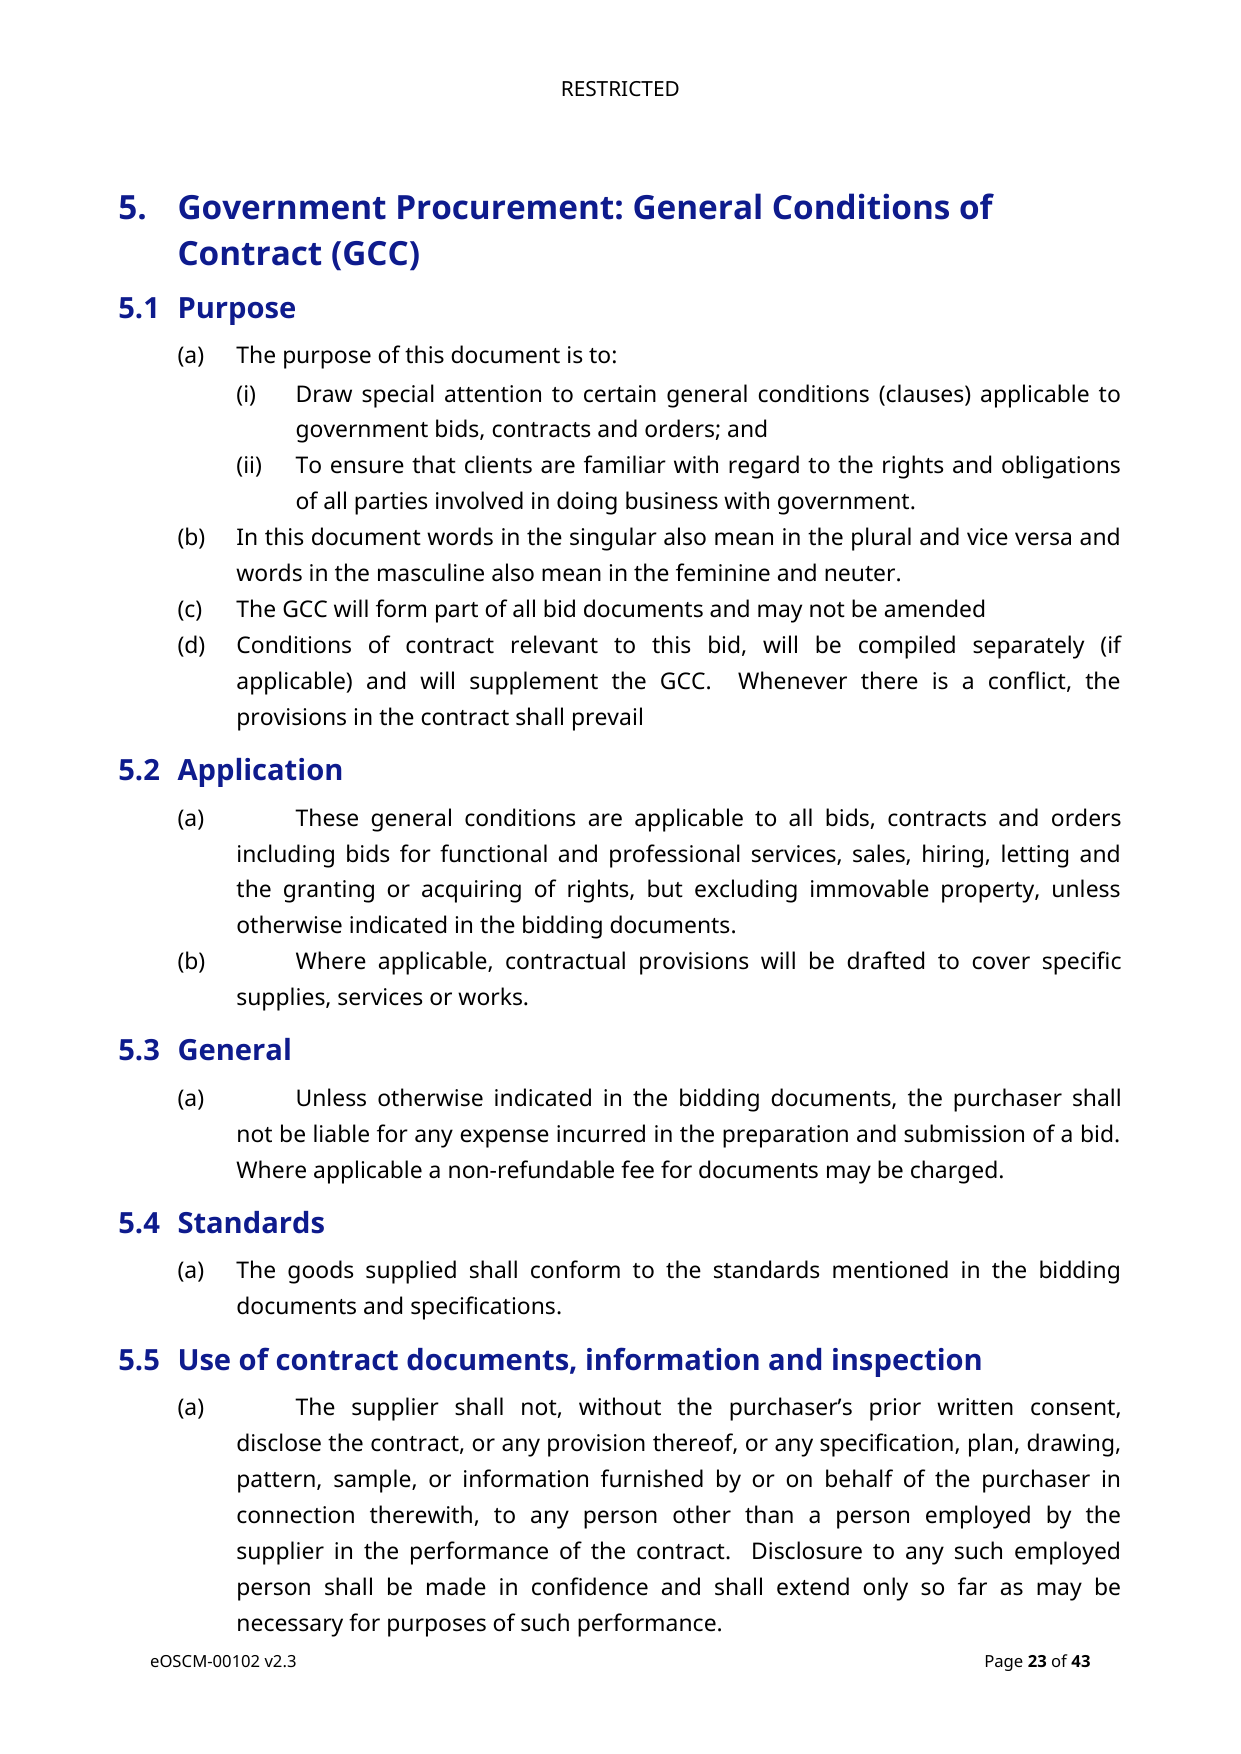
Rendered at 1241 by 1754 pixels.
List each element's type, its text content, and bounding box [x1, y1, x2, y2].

list Draw special attention to certain general conditions (clauses) applicable to government bids, contracts and orders; and [236, 377, 1122, 445]
subtitle Purpose [118, 287, 1122, 327]
list To ensure that clients are familiar with regard to the rights and obligations of all parties involved in doing business with government. [236, 449, 1122, 517]
subtitle Use of contract documents, information and inspection [118, 1339, 1122, 1378]
list The purpose of this document is to: [177, 339, 1122, 371]
list Unless otherwise indicated in the bidding documents, the purchaser shall not be liable for any expense incurred in the preparation and submission of a bid. Where applicable a non-refundable fee for documents may be charged. [177, 1082, 1122, 1185]
list In this document words in the singular also mean in the plural and vice versa and words in the masculine also mean in the feminine and neuter. [177, 521, 1122, 588]
subtitle Application [118, 749, 1122, 789]
list The GCC will form part of all bid documents and may not be amended [177, 593, 1122, 624]
list These general conditions are applicable to all bids, contracts and orders including bids for functional and professional services, sales, hiring, letting and the granting or acquiring of rights, but excluding immovable property, unless otherwise indicated in the bidding documents. [177, 802, 1122, 941]
list Where applicable, contractual provisions will be drafted to cover specific supplies, services or works. [177, 945, 1122, 1012]
subtitle General [118, 1030, 1122, 1069]
list Conditions of contract relevant to this bid, will be compiled separately (if applicable) and will supplement the GCC. Whenever there is a conflict, the provisions in the contract shall prevail [177, 629, 1122, 732]
list The supplier shall not, without the purchaser’s prior written consent, disclose the contract, or any provision thereof, or any specification, plan, drawing, pattern, sample, or information furnished by or on behalf of the purchaser in connection therewith, to any person other than a person employed by the supplier in the performance of the contract. Disclosure to any such employed person shall be made in confidence and shall extend only so far as may be necessary for purposes of such performance. [177, 1391, 1122, 1638]
subtitle Government Procurement: General Conditions of Contract (GCC) [118, 184, 1122, 275]
subtitle Standards [118, 1202, 1122, 1242]
list The goods supplied shall conform to the standards mentioned in the bidding documents and specifications. [177, 1254, 1122, 1322]
